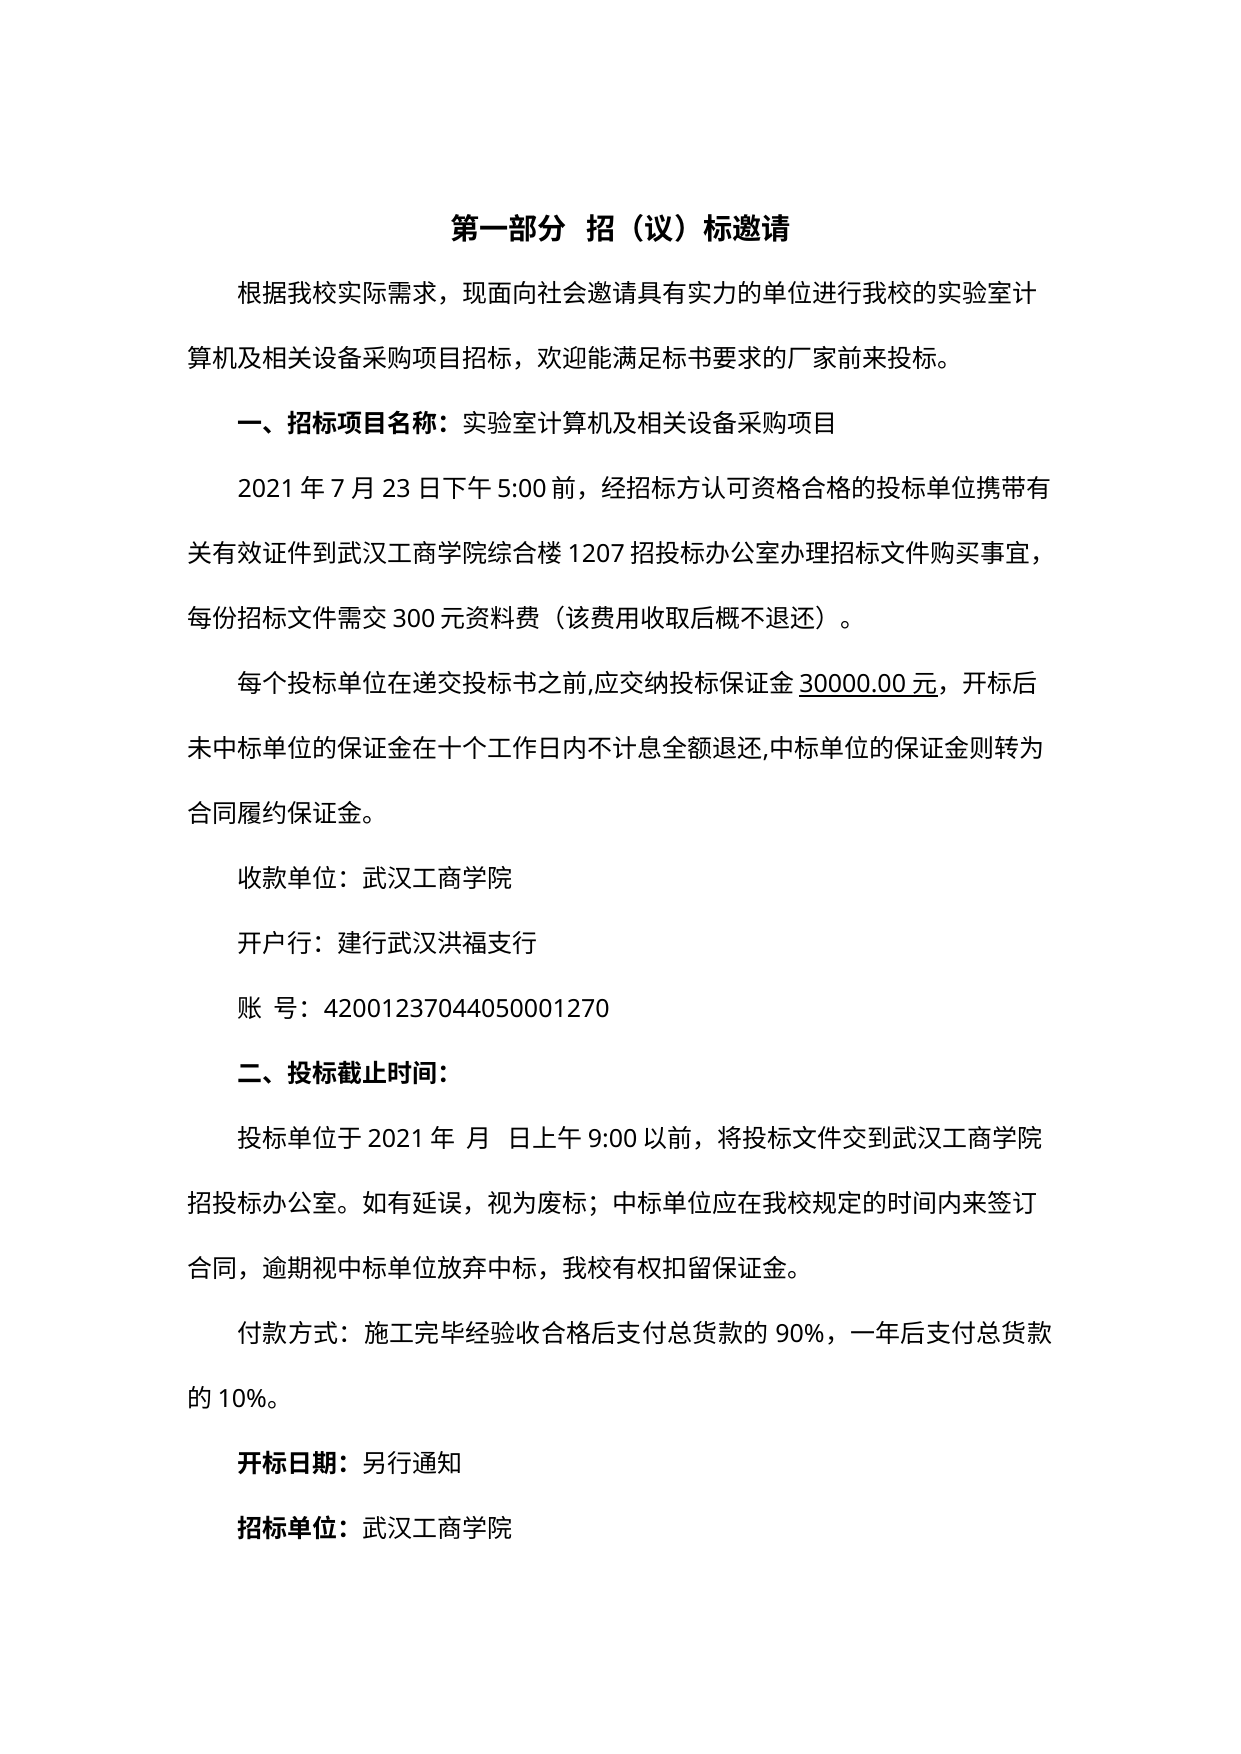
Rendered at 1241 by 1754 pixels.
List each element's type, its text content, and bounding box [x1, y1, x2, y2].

text 账 号：42001237044050001270 [187, 974, 1053, 1039]
text 根据我校实际需求，现面向社会邀请具有实力的单位进行我校的实验室计算机及相关设备采购项目招标，欢迎能满足标书要求的厂家前来投标。 [187, 259, 1053, 389]
text 开户行：建行武汉洪福支行 [187, 909, 1053, 974]
text 收款单位：武汉工商学院 [187, 844, 1053, 909]
text 付款方式：施工完毕经验收合格后支付总货款的90%，一年后支付总货款的10%。 [187, 1299, 1053, 1429]
text 投标单位于2021年 月 日上午9:00以前，将投标文件交到武汉工商学院招投标办公室。如有延误，视为废标；中标单位应在我校规定的时间内来签订合同，逾期视中标单位放弃中标，我校有权扣留保证金。 [187, 1104, 1053, 1299]
text 二、投标截止时间： [187, 1039, 1053, 1104]
text 一、招标项目名称：实验室计算机及相关设备采购项目 [187, 389, 1053, 454]
text 每个投标单位在递交投标书之前,应交纳投标保证金30000.00 元，开标后未中标单位的保证金在十个工作日内不计息全额退还,中标单位的保证金则转为合同履约保证金。 [187, 649, 1053, 844]
text 开标日期：另行通知 [187, 1429, 1053, 1494]
text 第一部分 招（议）标邀请 [187, 194, 1053, 259]
text 招标单位：武汉工商学院 [187, 1494, 1053, 1559]
text 2021年 7 月 23 日下午5:00前，经招标方认可资格合格的投标单位携带有关有效证件到武汉工商学院综合楼1207招投标办公室办理招标文件购买事宜，每份招标文件需交300元资料费（该费用收取后概不退还）。 [187, 454, 1053, 649]
